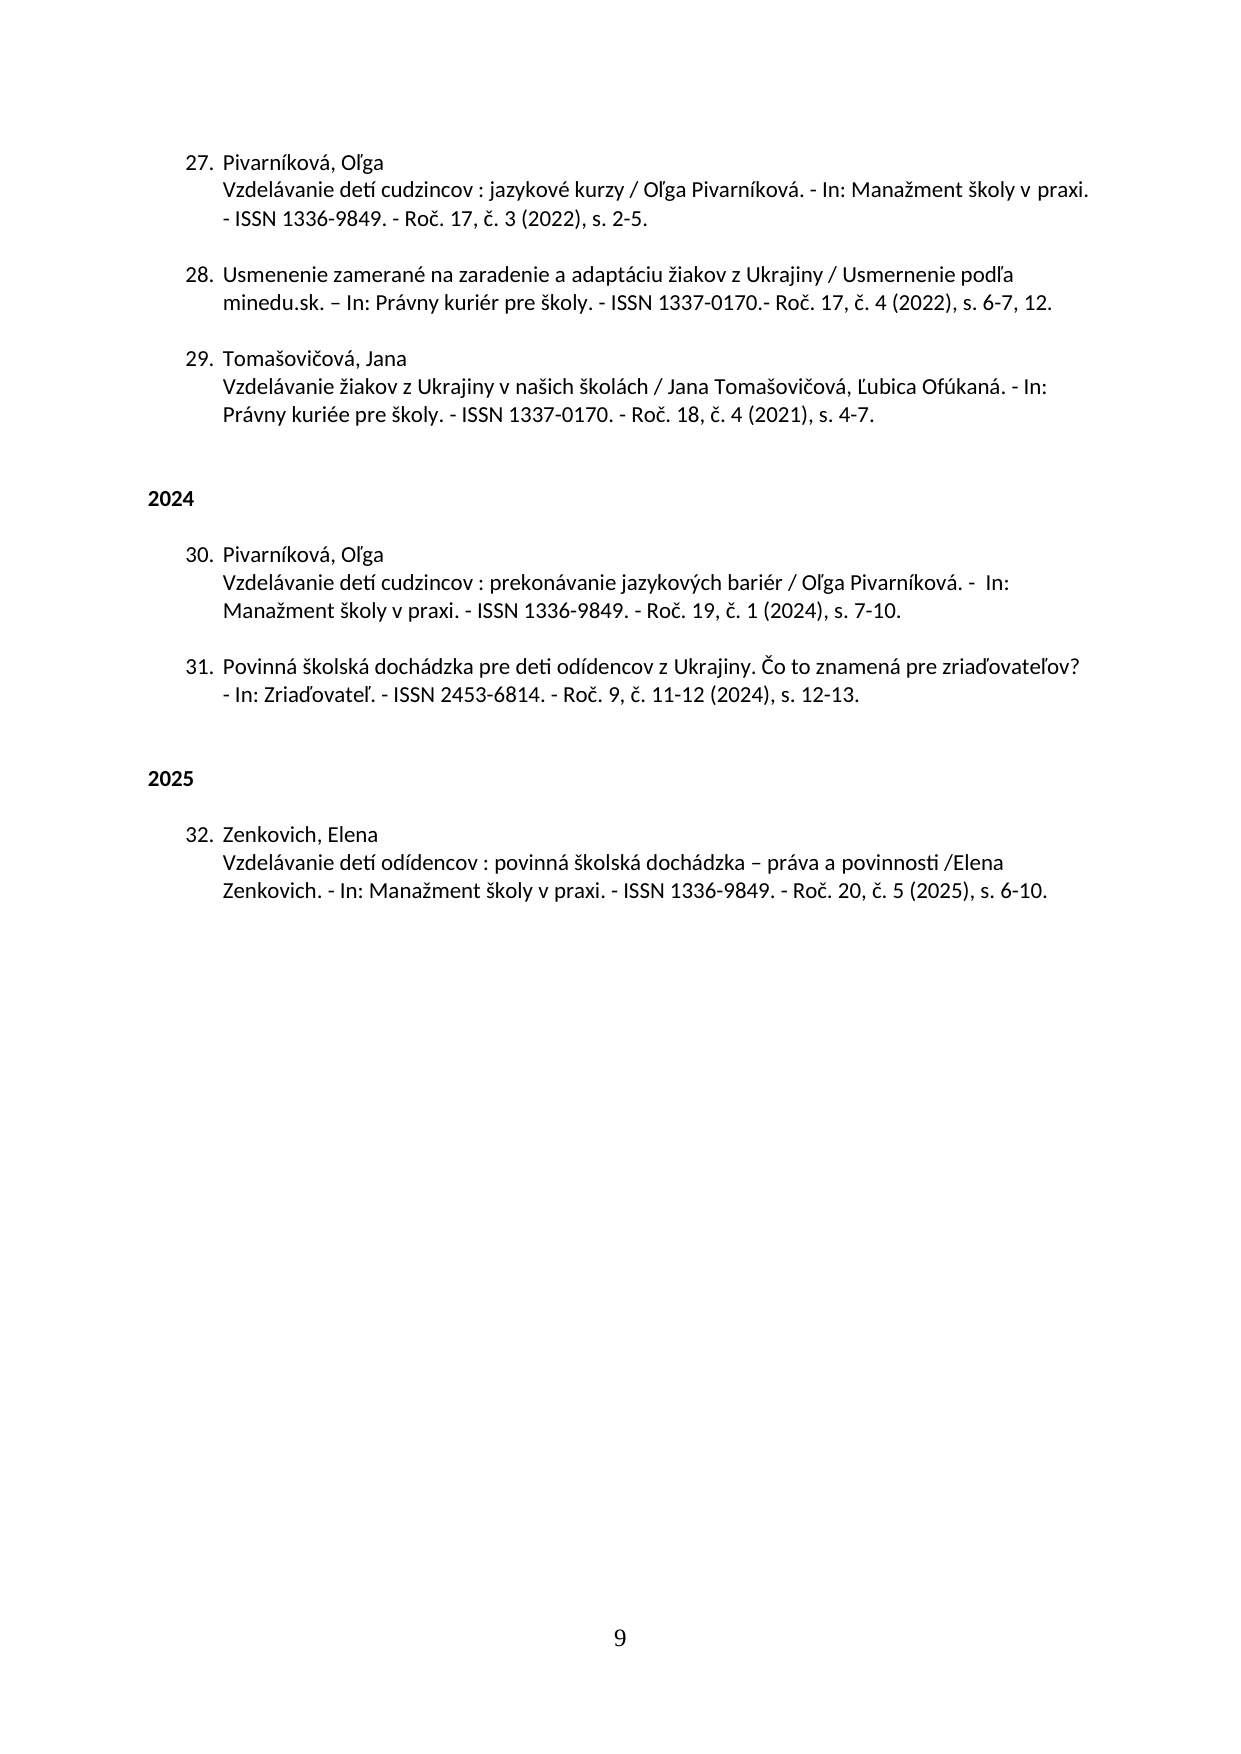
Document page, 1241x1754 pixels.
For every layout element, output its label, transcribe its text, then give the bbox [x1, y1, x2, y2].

list Povinná školská dochádzka pre deti odídencov z Ukrajiny. Čo to znamená pre zriaďovateľov? - In: Zriaďovateľ. - ISSN 2453-6814. - Roč. 9, č. 11-12 (2024), s. 12-13. [185, 652, 1093, 708]
list Vzdelávanie žiakov z Ukrajiny v našich školách / Jana Tomašovičová, Ľubica Ofúkaná. - In: Právny kuriée pre školy. - ISSN 1337-0170. - Roč. 18, č. 4 (2021), s. 4-7. [223, 372, 1093, 428]
list Pivarníková, Oľga [185, 540, 1093, 568]
text 2025 [148, 764, 1093, 792]
list Usmenenie zamerané na zaradenie a adaptáciu žiakov z Ukrajiny / Usmernenie podľa minedu.sk. – In: Právny kuriér pre školy. - ISSN 1337-0170.- Roč. 17, č. 4 (2022), s. 6-7, 12. [185, 260, 1093, 316]
list Tomašovičová, Jana [185, 344, 1093, 372]
text 2024 [148, 484, 1093, 512]
list Vzdelávanie detí cudzincov : prekonávanie jazykových bariér / Oľga Pivarníková. - In: Manažment školy v praxi. - ISSN 1336-9849. - Roč. 19, č. 1 (2024), s. 7-10. [223, 568, 1093, 624]
list Vzdelávanie detí cudzincov : jazykové kurzy / Oľga Pivarníková. - In: Manažment školy v praxi. - ISSN 1336-9849. - Roč. 17, č. 3 (2022), s. 2-5. [223, 176, 1093, 232]
list Vzdelávanie detí odídencov : povinná školská dochádzka – práva a povinnosti /Elena Zenkovich. - In: Manažment školy v praxi. - ISSN 1336-9849. - Roč. 20, č. 5 (2025), s. 6-10. [223, 848, 1093, 904]
list Pivarníková, Oľga [185, 148, 1093, 176]
list Zenkovich, Elena [185, 820, 1093, 848]
